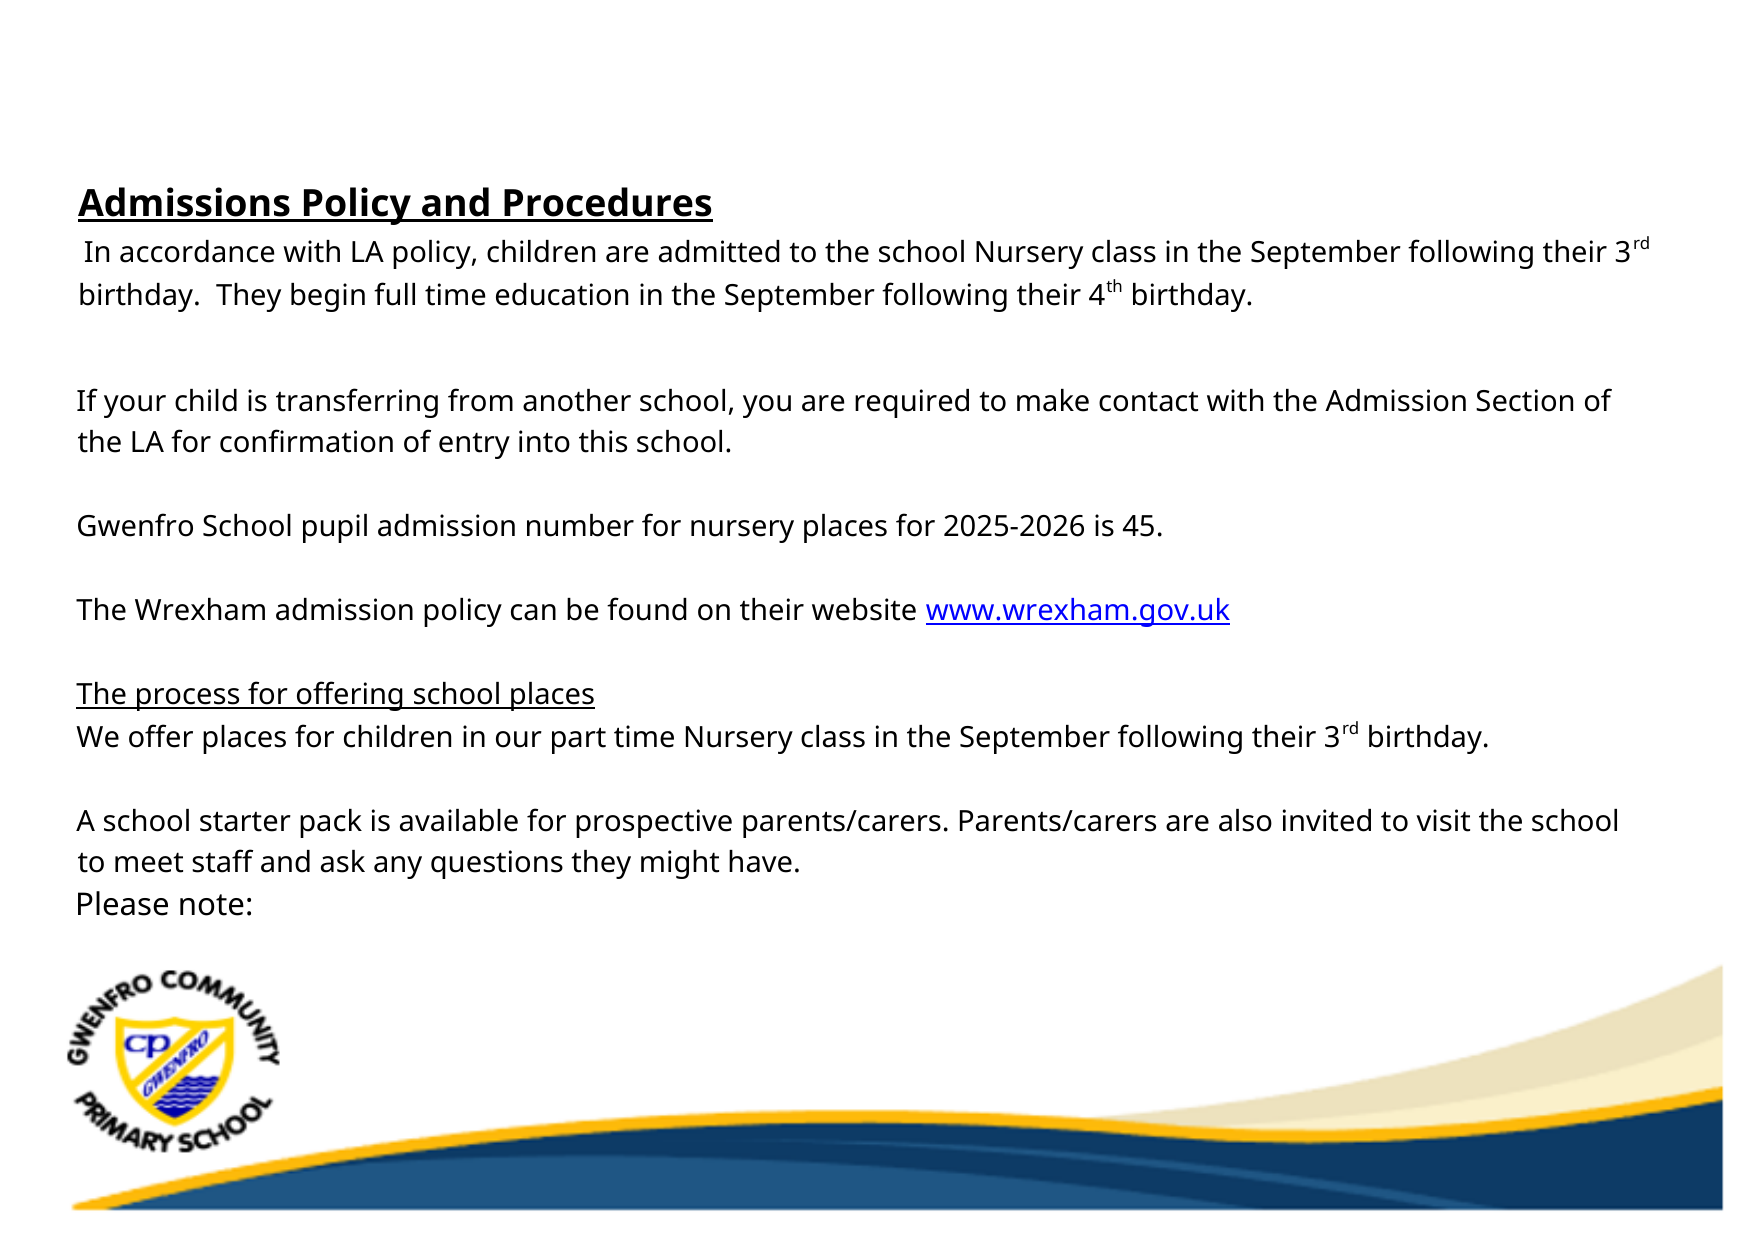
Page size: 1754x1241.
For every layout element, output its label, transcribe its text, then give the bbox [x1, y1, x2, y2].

subtitle The process for offering school places [76, 673, 1225, 713]
text If your child is transferring from another school, you are required to make contact with the Admission Section of the LA for confirmation of entry into this school. [76, 380, 1655, 461]
text Admissions Policy and Procedures [78, 176, 884, 227]
text In accordance with LA policy, children are admitted to the school Nursery class in the September following their 3rd birthday. They begin full time education in the September following their 4th birthday. [78, 231, 1663, 314]
text We offer places for children in our part time Nursery class in the September following their 3rd birthday. [76, 716, 1655, 756]
text Gwenfro School pupil admission number for nursery places for 2025-2026 is 45. [76, 505, 1655, 545]
text The Wrexham admission policy can be found on their website www.wrexham.gov.uk [76, 589, 1655, 629]
text Please note: [75, 882, 1663, 925]
picture [31, 940, 1732, 1228]
text A school starter pack is available for prospective parents/carers. Parents/carers are also invited to visit the school to meet staff and ask any questions they might have. [76, 800, 1655, 881]
